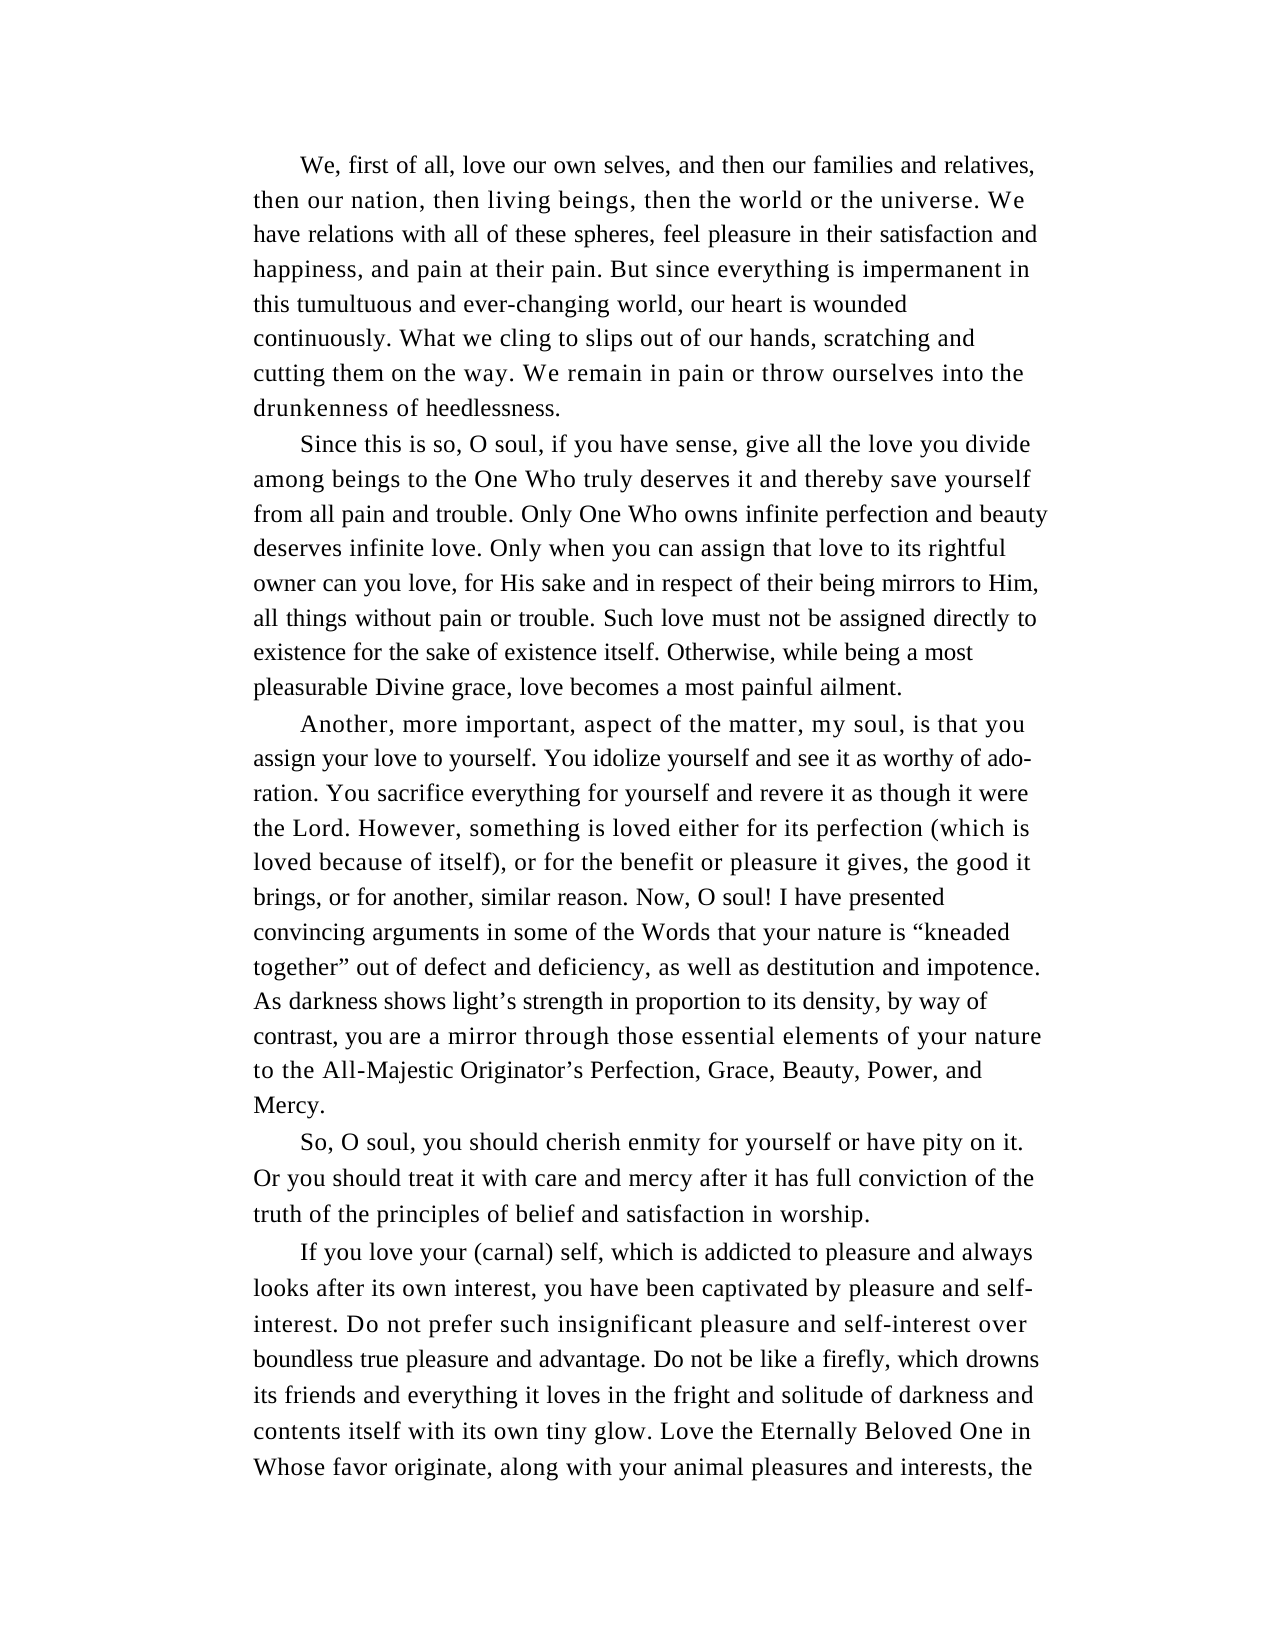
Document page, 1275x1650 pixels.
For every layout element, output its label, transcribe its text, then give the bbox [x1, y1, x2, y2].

text So, O soul, you should cherish enmity for yourself or have pity on it. Or you should treat it with care and mercy after it has full conviction of the truth of the principles of belief and satisfaction in worship. [253, 1127, 1050, 1228]
text Another, more important, aspect of the matter, my soul, is that you assign your love to yourself. You idolize yourself and see it as worthy of ado- ration. You sacrifice everything for yourself and revere it as though it were the Lord. However, something is loved either for its perfection (which is loved because of itself), or for the benefit or pleasure it gives, the good it brings, or for another, similar reason. Now, O soul! I have presented convincing arguments in some of the Words that your nature is “kneaded together” out of defect and deficiency, as well as destitution and impotence. As darkness shows light’s strength in proportion to its density, by way of contrast, you are a mirror through those essential elements of your nature to the All-Majestic Originator’s Perfection, Grace, Beauty, Power, and Mercy. [253, 709, 1050, 1119]
text Since this is so, O soul, if you have sense, give all the love you divide among beings to the One Who truly deserves it and thereby save yourself from all pain and trouble. Only One Who owns infinite perfection and beauty deserves infinite love. Only when you can assign that love to its rightful owner can you love, for His sake and in respect of their being mirrors to Him, all things without pain or trouble. Such love must not be assigned directly to existence for the sake of existence itself. Otherwise, while being a most pleasurable Divine grace, love becomes a most painful ailment. [253, 429, 1050, 701]
text We, first of all, love our own selves, and then our families and relatives, then our nation, then living beings, then the world or the universe. We have relations with all of these spheres, feel pleasure in their satisfaction and happiness, and pain at their pain. But since everything is impermanent in this tumultuous and ever-changing world, our heart is wounded continuously. What we cling to slips out of our hands, scratching and cutting them on the way. We remain in pain or throw ourselves into the drunkenness of heedlessness. [253, 150, 1050, 422]
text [253, 1237, 1050, 1481]
